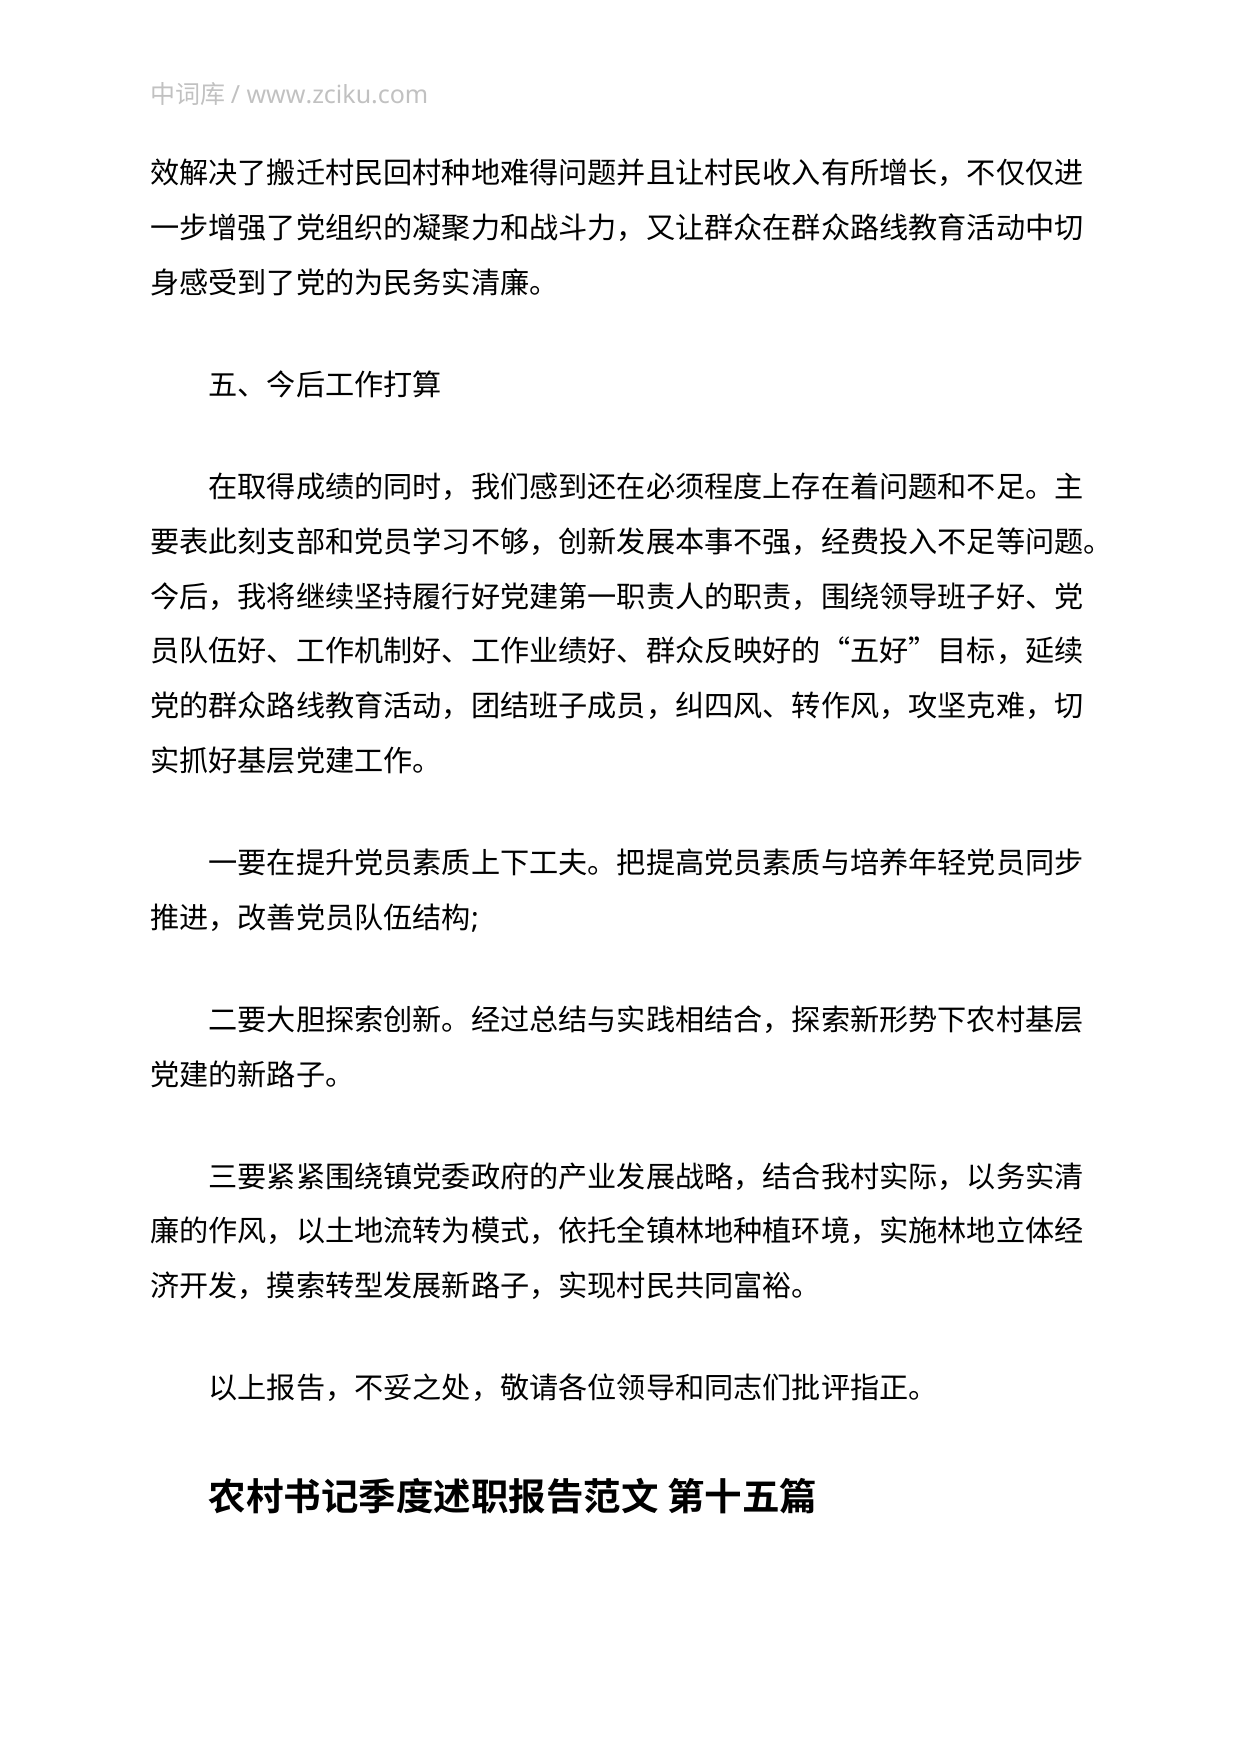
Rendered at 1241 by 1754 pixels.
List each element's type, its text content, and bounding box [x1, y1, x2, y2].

text 农村书记季度述职报告范文 第十五篇 [150, 1466, 1090, 1521]
text 三要紧紧围绕镇党委政府的产业发展战略，结合我村实际，以务实清廉的作风，以土地流转为模式，依托全镇林地种植环境，实施林地立体经济开发，摸索转型发展新路子，实现村民共同富裕。 [150, 1153, 1090, 1305]
text 一要在提升党员素质上下工夫。把提高党员素质与培养年轻党员同步推进，改善党员队伍结构; [150, 839, 1090, 937]
text 以上报告，不妥之处，敬请各位领导和同志们批评指正。 [150, 1365, 1090, 1407]
text 五、今后工作打算 [150, 362, 1090, 404]
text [150, 150, 1090, 302]
text 在取得成绩的同时，我们感到还在必须程度上存在着问题和不足。主要表此刻支部和党员学习不够，创新发展本事不强，经费投入不足等问题。今后，我将继续坚持履行好党建第一职责人的职责，围绕领导班子好、党员队伍好、工作机制好、工作业绩好、群众反映好的“五好”目标，延续党的群众路线教育活动，团结班子成员，纠四风、转作风，攻坚克难，切实抓好基层党建工作。 [150, 463, 1090, 780]
text 二要大胆探索创新。经过总结与实践相结合，探索新形势下农村基层党建的新路子。 [150, 996, 1090, 1094]
